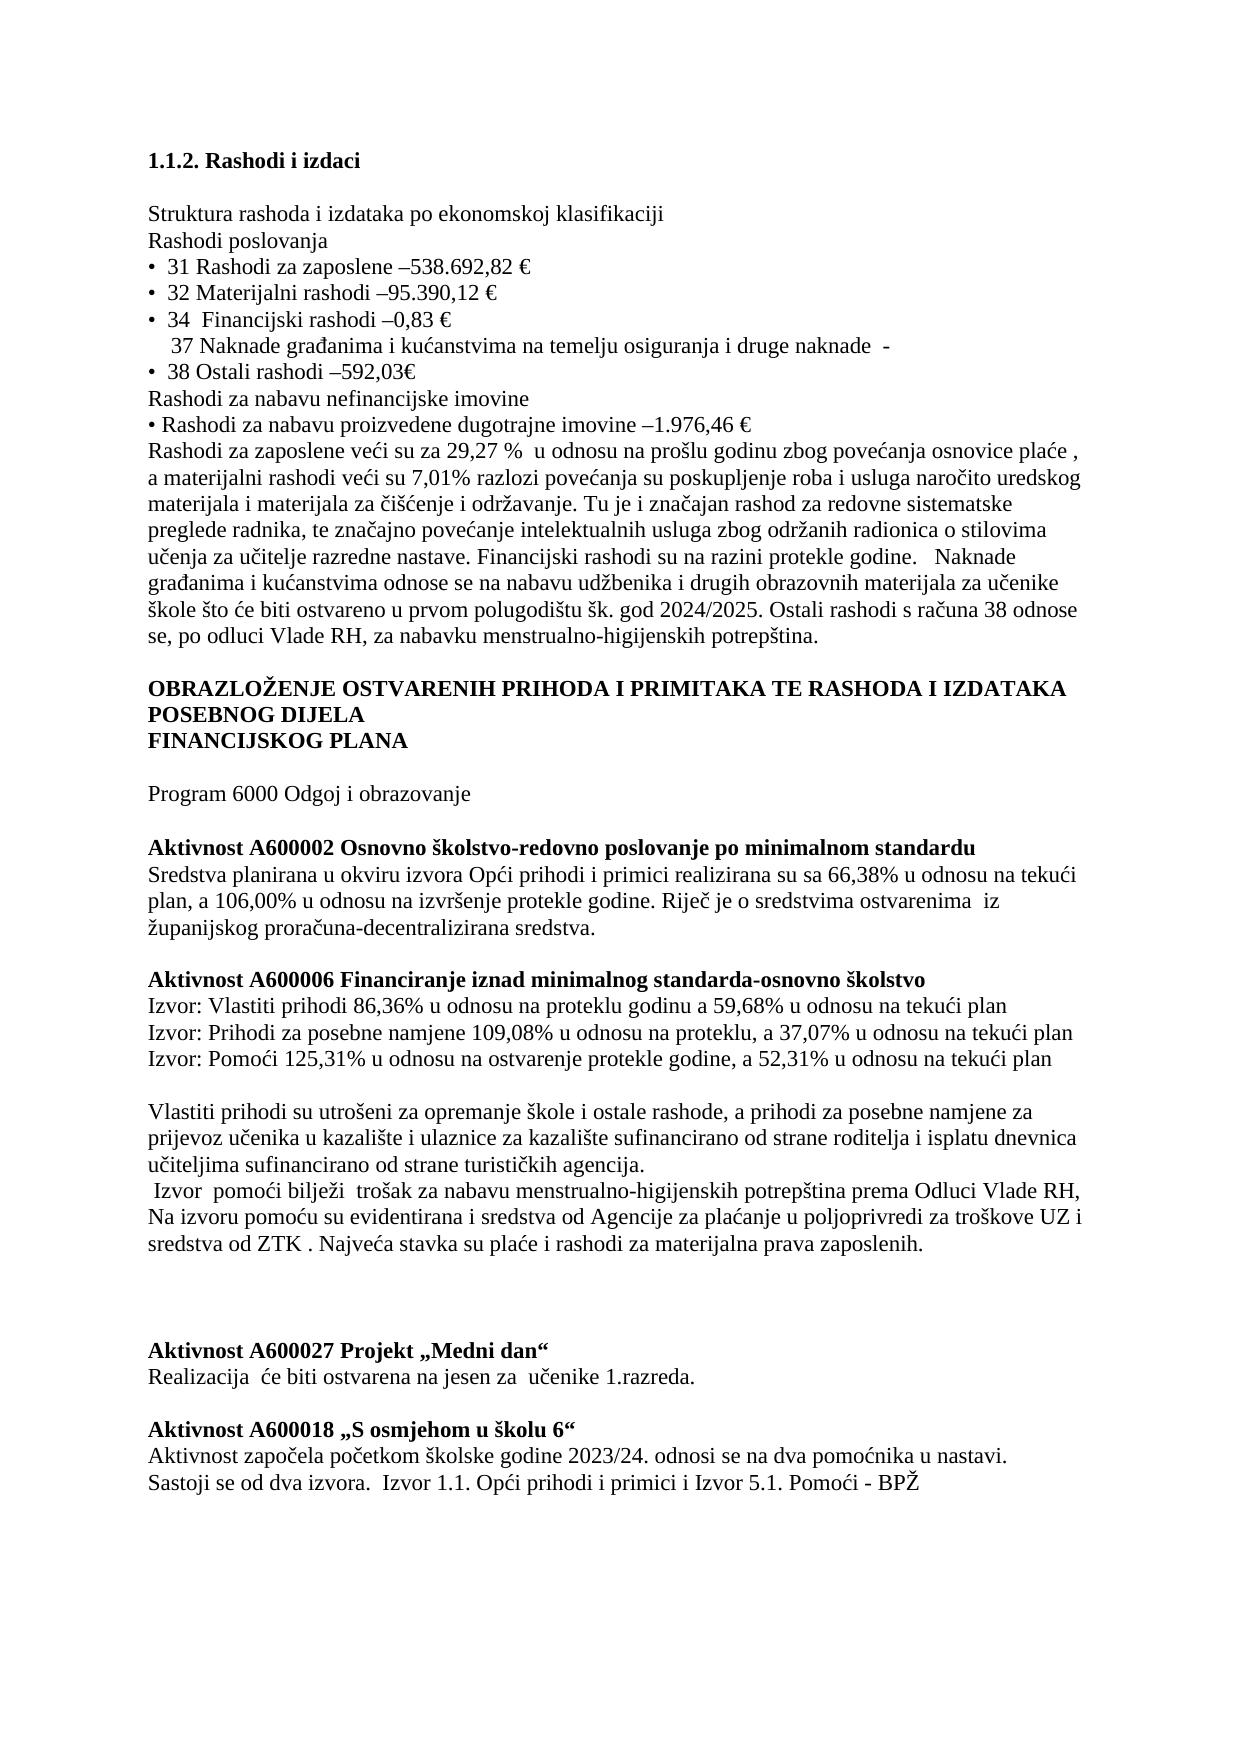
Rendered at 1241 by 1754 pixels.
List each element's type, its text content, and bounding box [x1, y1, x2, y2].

text Aktivnost A600027 Projekt „Medni dan“ [148, 1337, 1093, 1363]
text Sastoji se od dva izvora. Izvor 1.1. Opći prihodi i primici i Izvor 5.1. Pomoći - BPŽ [148, 1469, 1093, 1495]
text 1.1.2. Rashodi i izdaci [148, 148, 1093, 174]
text Aktivnost A600002 Osnovno školstvo-redovno poslovanje po minimalnom standardu Sredstva planirana u okviru izvora Opći prihodi i primici realizirana su sa 66,38% u odnosu na tekući plan, a 106,00% u odnosu na izvršenje protekle godine. Riječ je o sredstvima ostvarenima iz županijskog proračuna-decentralizirana sredstva. Aktivnost A600006 Financiranje iznad minimalnog standarda-osnovno školstvo Izvor: Vlastiti prihodi 86,36% u odnosu na proteklu godinu a 59,68% u odnosu na tekući plan Izvor: Prihodi za posebne namjene 109,08% u odnosu na proteklu, a 37,07% u odnosu na tekući plan Izvor: Pomoći 125,31% u odnosu na ostvarenje protekle godine, a 52,31% u odnosu na tekući plan Vlastiti prihodi su utrošeni za opremanje škole i ostale rashode, a prihodi za posebne namjene za prijevoz učenika u kazalište i ulaznice za kazalište sufinancirano od strane roditelja i isplatu dnevnica učiteljima sufinancirano od strane turističkih agencija. [148, 834, 1093, 1177]
text Aktivnost započela početkom školske godine 2023/24. odnosi se na dva pomoćnika u nastavi. [148, 1442, 1093, 1469]
text • 38 Ostali rashodi –592,03€ Rashodi za nabavu nefinancijske imovine • Rashodi za nabavu proizvedene dugotrajne imovine –1.976,46 € Rashodi za zaposlene veći su za 29,27 % u odnosu na prošlu godinu zbog povećanja osnovice plaće , a materijalni rashodi veći su 7,01% razlozi povećanja su poskupljenje roba i usluga naročito uredskog materijala i materijala za čišćenje i održavanje. Tu je i značajan rashod za redovne sistematske preglede radnika, te značajno povećanje intelektualnih usluga zbog održanih radionica o stilovima učenja za učitelje razredne nastave. Financijski rashodi su na razini protekle godine. Naknade građanima i kućanstvima odnose se na nabavu udžbenika i drugih obrazovnih materijala za učenike škole što će biti ostvareno u prvom polugodištu šk. god 2024/2025. Ostali rashodi s računa 38 odnose se, po odluci Vlade RH, za nabavku menstrualno-higijenskih potrepština. [148, 358, 1093, 648]
text Izvor pomoći bilježi trošak za nabavu menstrualno-higijenskih potrepština prema Odluci Vlade RH, Na izvoru pomoću su evidentirana i sredstva od Agencije za plaćanje u poljoprivredi za troškove UZ i sredstva od ZTK . Najveća stavka su plaće i rashodi za materijalna prava zaposlenih. [148, 1177, 1093, 1256]
text Aktivnost A600018 „S osmjehom u školu 6“ [148, 1416, 1093, 1442]
text Realizacija će biti ostvarena na jesen za učenike 1.razreda. [148, 1363, 1093, 1389]
text 37 Naknade građanima i kućanstvima na temelju osiguranja i druge naknade - [148, 332, 1093, 358]
text OBRAZLOŽENJE OSTVARENIH PRIHODA I PRIMITAKA TE RASHODA I IZDATAKA POSEBNOG DIJELA FINANCIJSKOG PLANA Program 6000 Odgoj i obrazovanje [148, 648, 1093, 834]
text Struktura rashoda i izdataka po ekonomskoj klasifikaciji Rashodi poslovanja • 31 Rashodi za zaposlene –538.692,82 € • 32 Materijalni rashodi –95.390,12 € • 34 Financijski rashodi –0,83 € [148, 200, 1093, 332]
